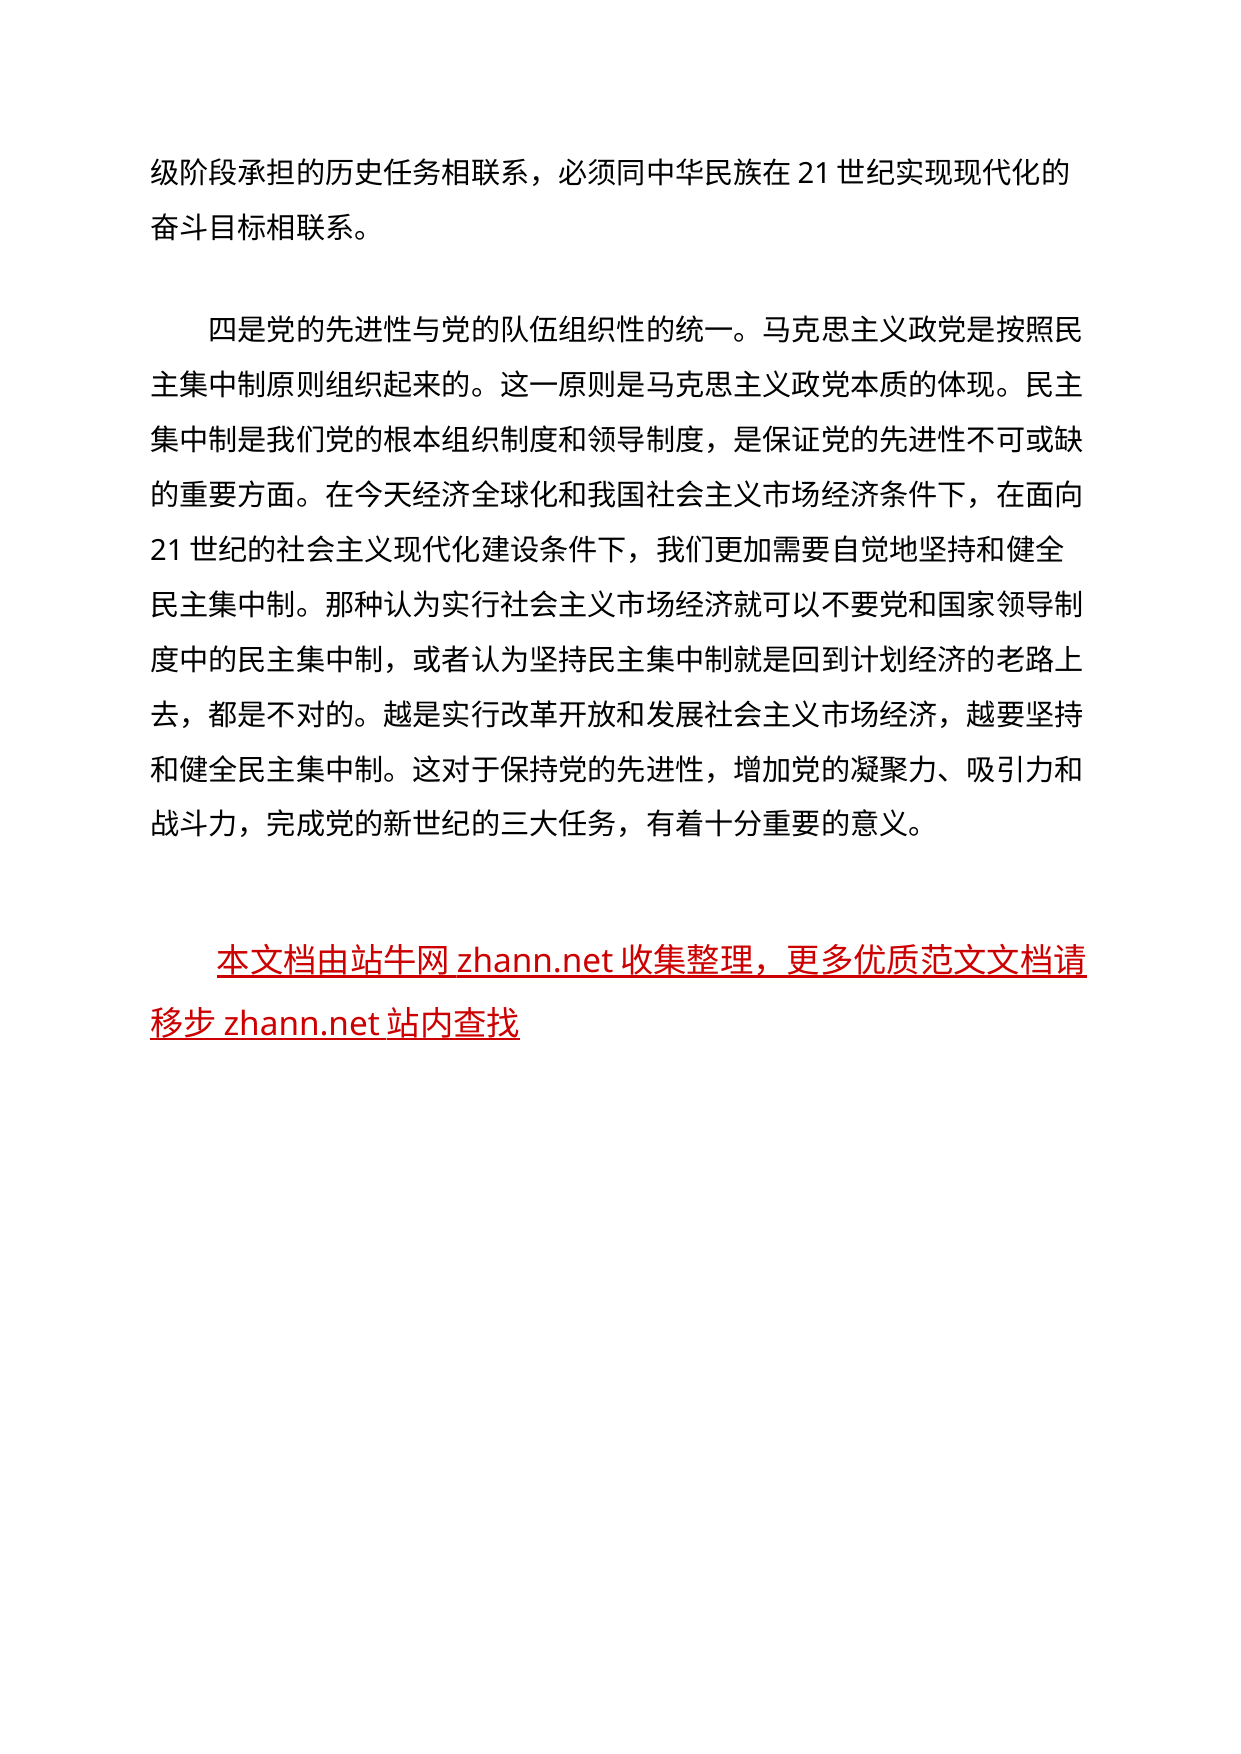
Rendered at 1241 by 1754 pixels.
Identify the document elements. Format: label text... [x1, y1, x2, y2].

text 本文档由站牛网zhann.net收集整理，更多优质范文文档请移步zhann.net站内查找 [150, 934, 1090, 1045]
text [150, 150, 1090, 247]
text 四是党的先进性与党的队伍组织性的统一。马克思主义政党是按照民主集中制原则组织起来的。这一原则是马克思主义政党本质的体现。民主集中制是我们党的根本组织制度和领导制度，是保证党的先进性不可或缺的重要方面。在今天经济全球化和我国社会主义市场经济条件下，在面向21世纪的社会主义现代化建设条件下，我们更加需要自觉地坚持和健全民主集中制。那种认为实行社会主义市场经济就可以不要党和国家领导制度中的民主集中制，或者认为坚持民主集中制就是回到计划经济的老路上去，都是不对的。越是实行改革开放和发展社会主义市场经济，越要坚持和健全民主集中制。这对于保持党的先进性，增加党的凝聚力、吸引力和战斗力，完成党的新世纪的三大任务，有着十分重要的意义。 [150, 307, 1090, 843]
